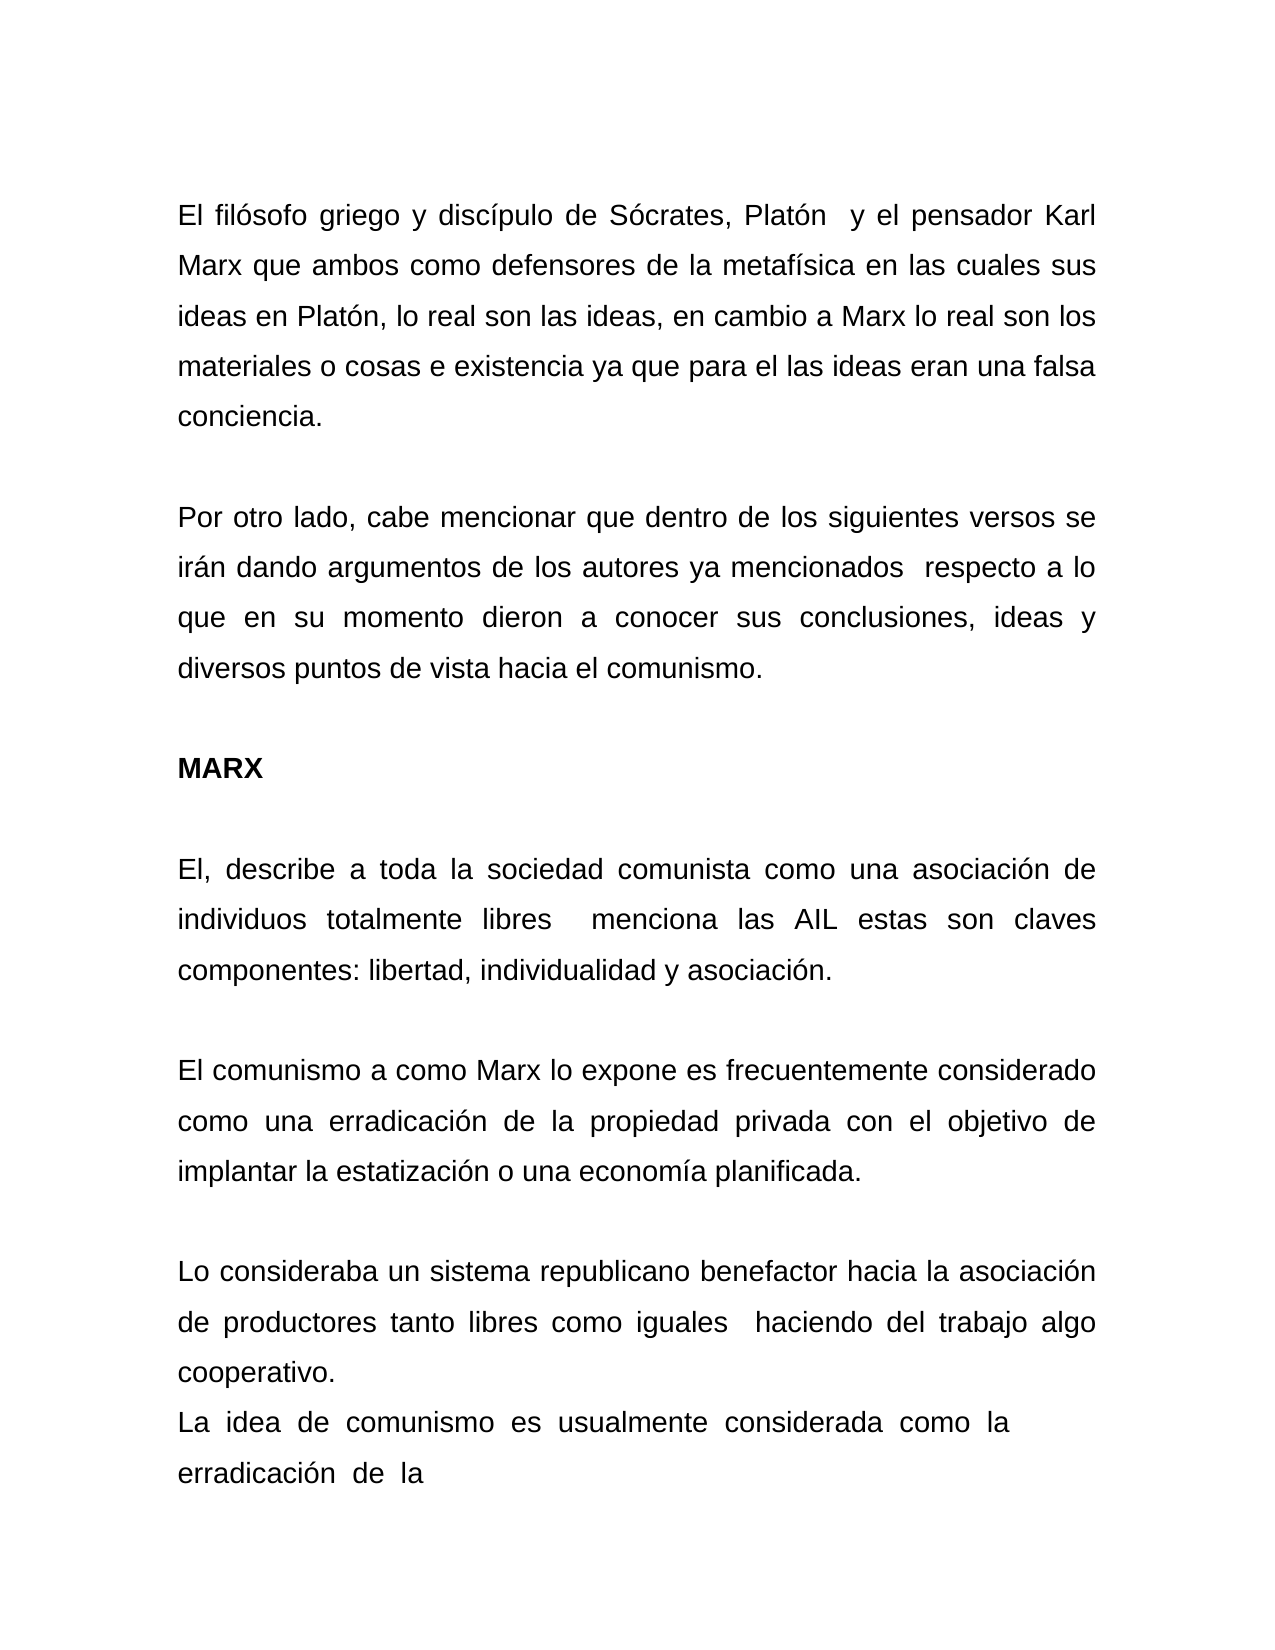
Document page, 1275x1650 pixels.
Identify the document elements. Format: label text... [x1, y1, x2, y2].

text El, describe a toda la sociedad comunista como una asociación de individuos totalmente libres menciona las AIL estas son claves componentes: libertad, individualidad y asociación. [177, 852, 1098, 986]
text MARX [177, 751, 1098, 785]
text El comunismo a como Marx lo expone es frecuentemente considerado como una erradicación de la propiedad privada con el objetivo de implantar la estatización o una economía planificada. [177, 1053, 1098, 1187]
text Por otro lado, cabe mencionar que dentro de los siguientes versos se irán dando argumentos de los autores ya mencionados respecto a lo que en su momento dieron a conocer sus conclusiones, ideas y diversos puntos de vista hacia el comunismo. [177, 500, 1098, 684]
text La idea de comunismo es usualmente considerada como la erradicación de la [177, 1405, 1098, 1489]
text Lo consideraba un sistema republicano benefactor hacia la asociación de productores tanto libres como iguales haciendo del trabajo algo cooperativo. [177, 1254, 1098, 1389]
text El filósofo griego y discípulo de Sócrates, Platón y el pensador Karl Marx que ambos como defensores de la metafísica en las cuales sus ideas en Platón, lo real son las ideas, en cambio a Marx lo real son los materiales o cosas e existencia ya que para el las ideas eran una falsa conciencia. [177, 198, 1098, 433]
